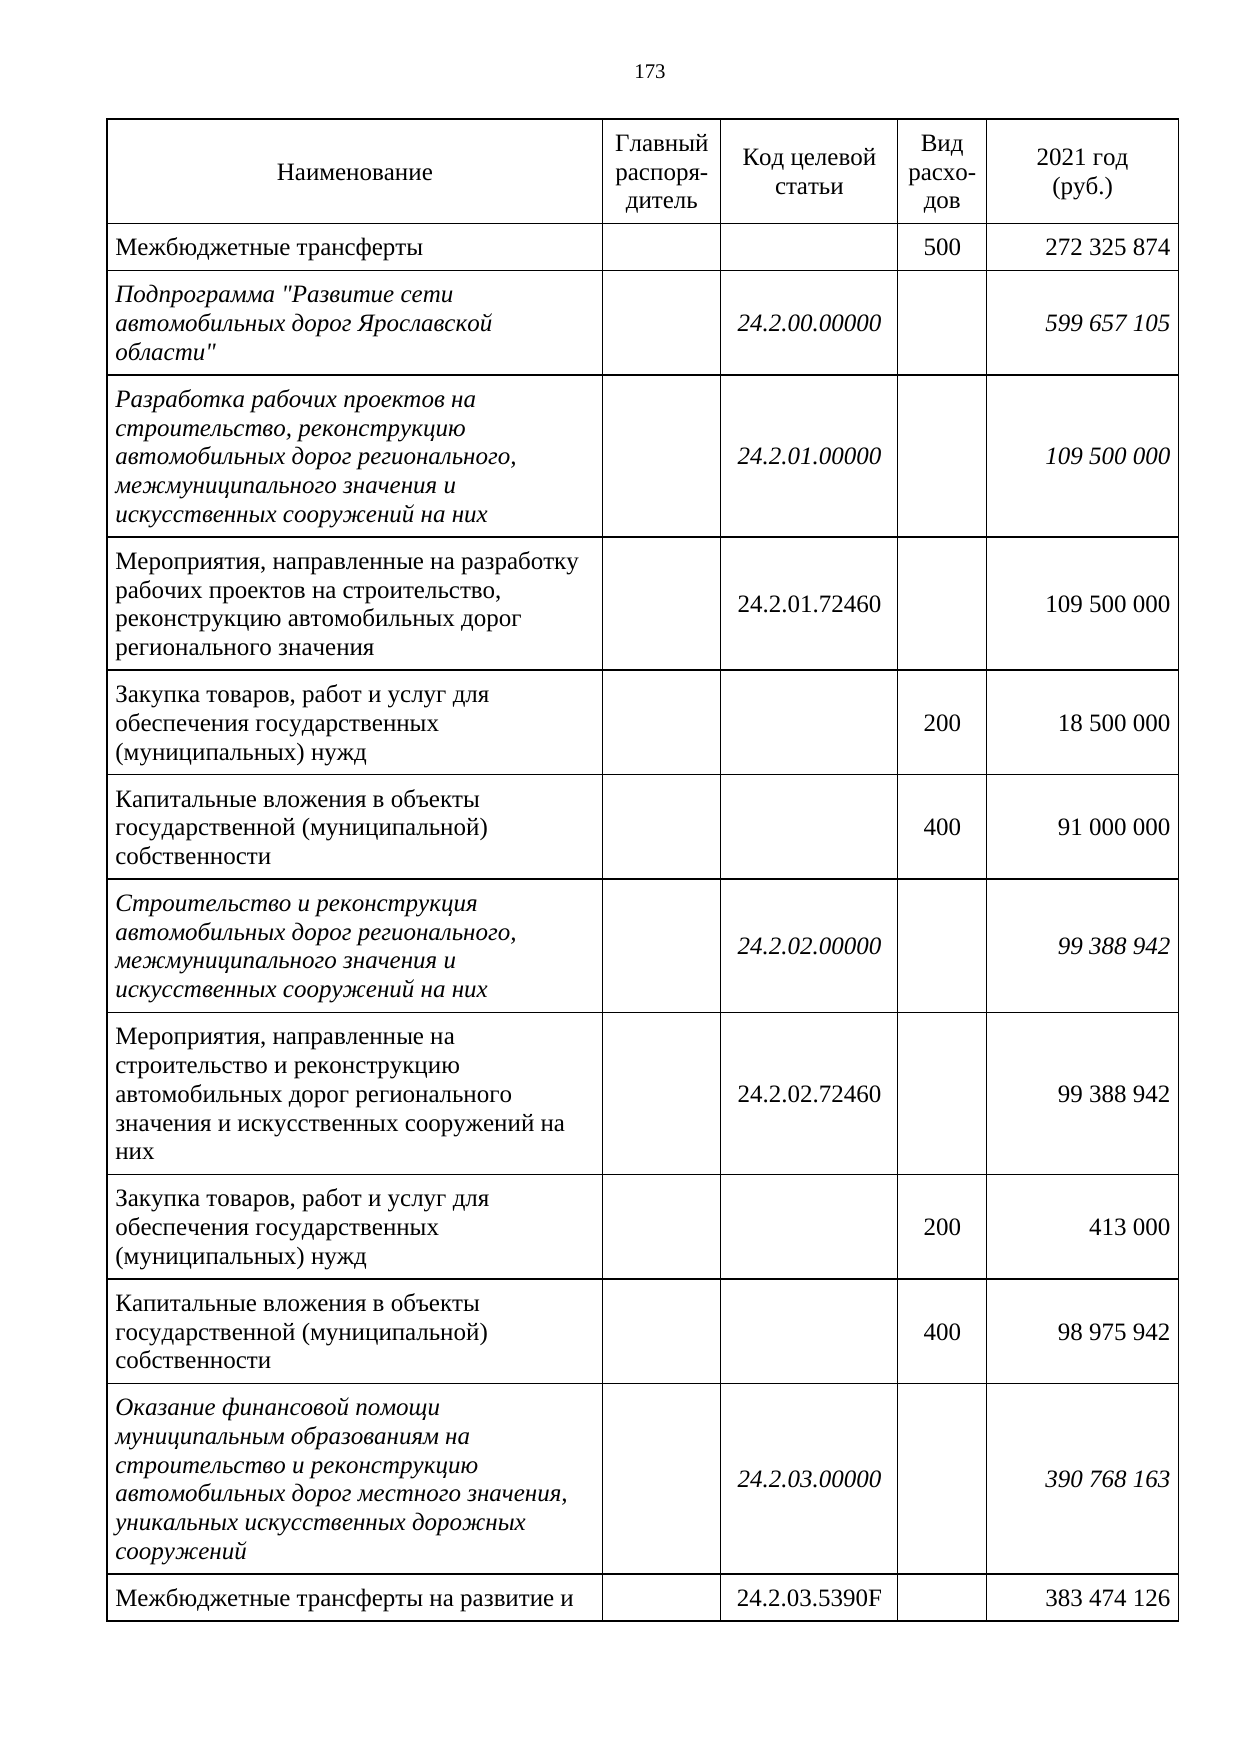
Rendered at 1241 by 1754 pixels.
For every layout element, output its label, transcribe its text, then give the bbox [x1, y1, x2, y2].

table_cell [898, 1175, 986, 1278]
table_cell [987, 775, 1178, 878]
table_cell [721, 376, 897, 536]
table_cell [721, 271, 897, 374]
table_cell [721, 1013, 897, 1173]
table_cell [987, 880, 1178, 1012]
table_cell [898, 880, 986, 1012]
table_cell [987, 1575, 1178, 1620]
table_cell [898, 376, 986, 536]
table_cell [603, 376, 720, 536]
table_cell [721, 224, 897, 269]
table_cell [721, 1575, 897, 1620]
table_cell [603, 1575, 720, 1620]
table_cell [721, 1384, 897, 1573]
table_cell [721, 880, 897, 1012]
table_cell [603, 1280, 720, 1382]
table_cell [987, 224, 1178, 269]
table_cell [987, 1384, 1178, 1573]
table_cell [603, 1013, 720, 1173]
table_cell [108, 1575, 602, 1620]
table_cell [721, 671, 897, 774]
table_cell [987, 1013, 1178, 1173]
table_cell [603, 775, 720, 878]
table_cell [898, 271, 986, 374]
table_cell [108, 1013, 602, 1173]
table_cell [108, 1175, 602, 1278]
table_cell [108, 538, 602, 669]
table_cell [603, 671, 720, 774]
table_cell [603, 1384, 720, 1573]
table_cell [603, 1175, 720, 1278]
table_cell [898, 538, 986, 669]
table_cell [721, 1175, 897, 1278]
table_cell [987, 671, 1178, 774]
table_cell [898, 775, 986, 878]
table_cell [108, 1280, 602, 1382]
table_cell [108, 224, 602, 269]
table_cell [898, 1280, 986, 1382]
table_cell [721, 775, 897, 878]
table_header Наименование [108, 120, 602, 223]
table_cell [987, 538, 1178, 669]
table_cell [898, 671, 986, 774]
table_header Код целевой статьи [721, 120, 897, 223]
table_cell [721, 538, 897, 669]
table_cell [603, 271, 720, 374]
table_header 2021 год (руб.) [987, 120, 1178, 223]
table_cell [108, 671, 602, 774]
table_header Вид расхо-дов [898, 120, 986, 223]
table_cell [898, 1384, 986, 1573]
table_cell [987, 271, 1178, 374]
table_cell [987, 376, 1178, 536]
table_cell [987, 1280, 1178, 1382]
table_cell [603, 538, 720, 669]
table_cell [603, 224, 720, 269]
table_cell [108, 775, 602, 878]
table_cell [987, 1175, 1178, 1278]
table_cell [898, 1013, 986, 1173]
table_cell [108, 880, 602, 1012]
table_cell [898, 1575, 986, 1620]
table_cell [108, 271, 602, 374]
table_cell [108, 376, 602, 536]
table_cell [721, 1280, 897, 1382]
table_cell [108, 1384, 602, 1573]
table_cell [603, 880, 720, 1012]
table_header Главный распоря-дитель [603, 120, 720, 223]
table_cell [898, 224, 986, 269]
